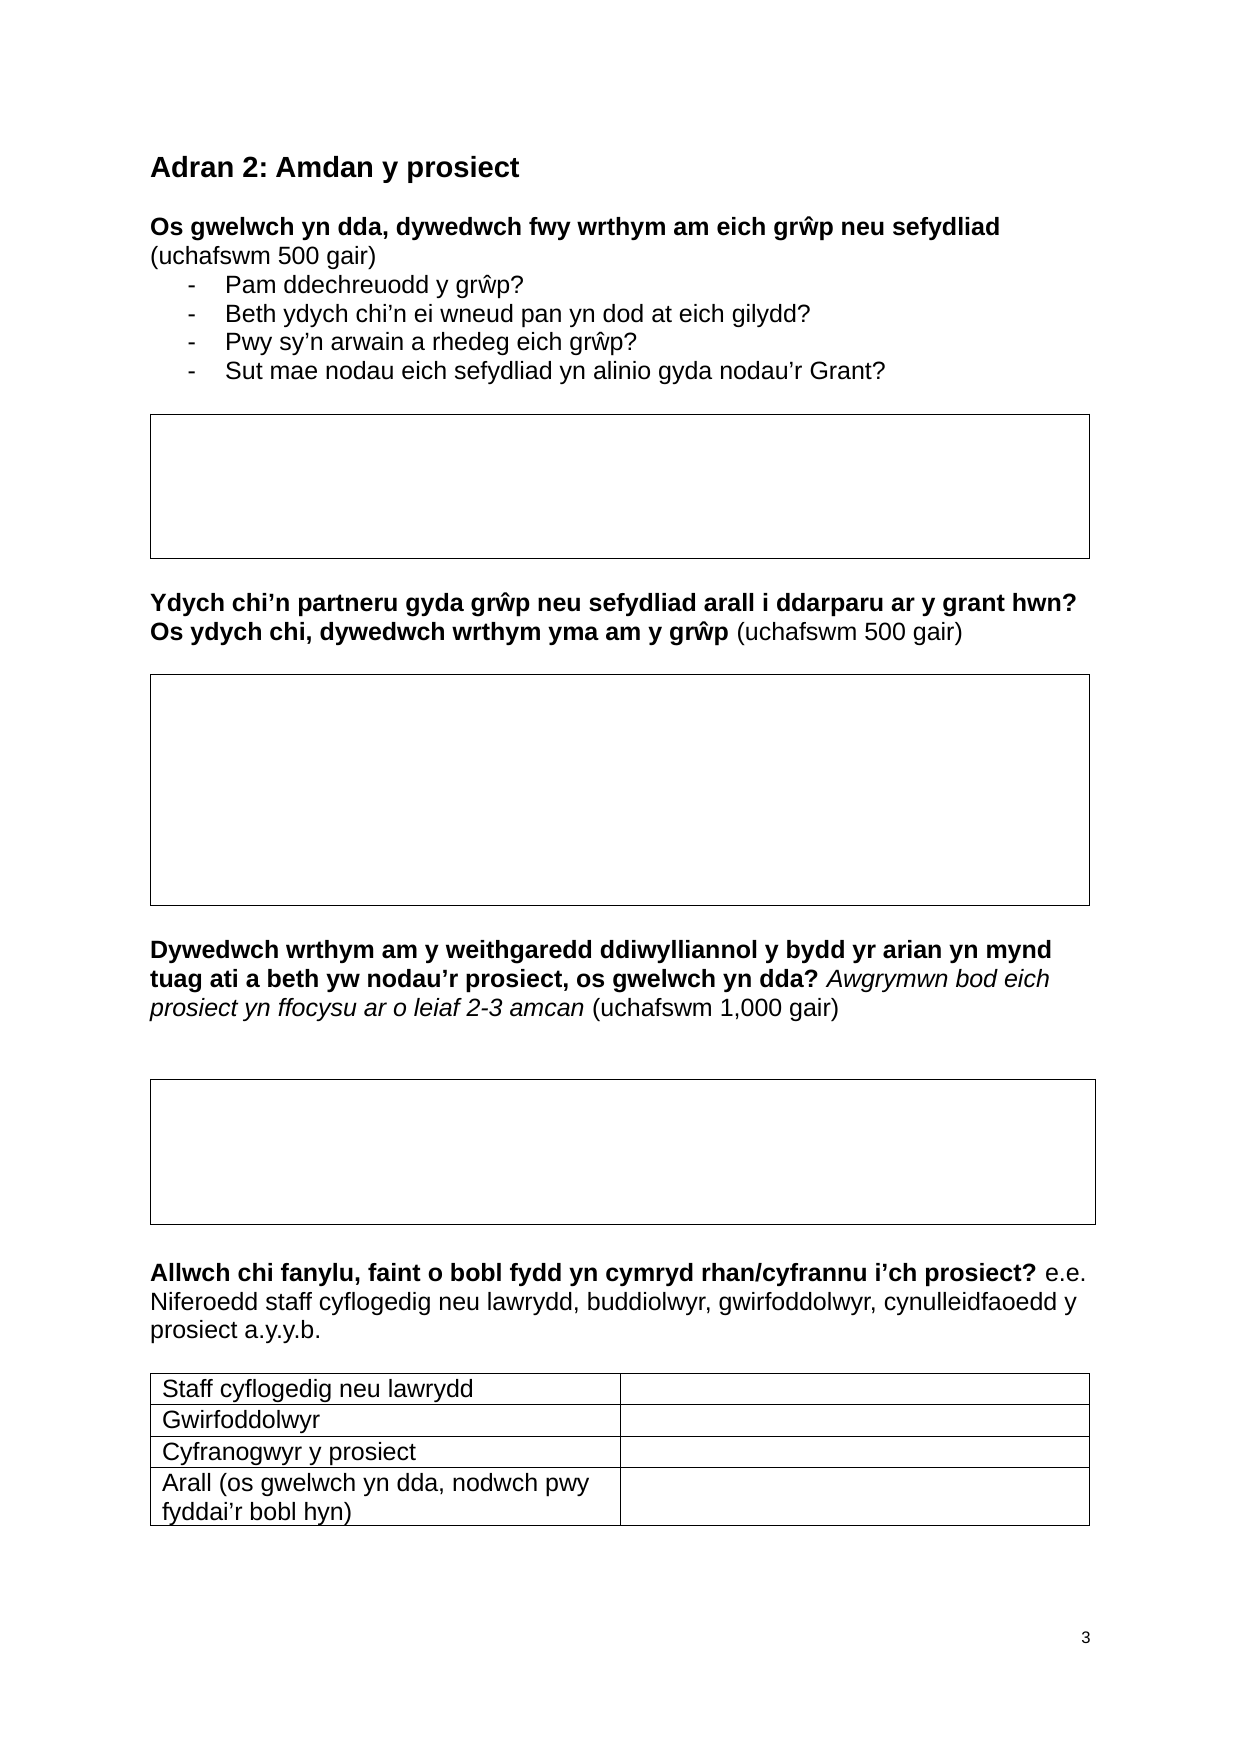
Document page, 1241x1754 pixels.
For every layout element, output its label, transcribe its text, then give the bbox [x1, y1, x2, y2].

table_header Staff cyflogedig neu lawrydd [151, 1374, 620, 1404]
text Os gwelwch yn dda, dywedwch fwy wrthym am eich grŵp neu sefydliad (uchafswm 500 gair) [150, 212, 1090, 270]
text Ydych chi’n partneru gyda grŵp neu sefydliad arall i ddarparu ar y grant hwn? Os ydych chi, dywedwch wrthym yma am y grŵp (uchafswm 500 gair) [150, 588, 1090, 646]
text Allwch chi fanylu, faint o bobl fydd yn cymryd rhan/cyfrannu i’ch prosiect? e.e. Niferoedd staff cyflogedig neu lawrydd, buddiolwyr, gwirfoddolwyr, cynulleidfaoedd y prosiect a.y.y.b. [150, 1258, 1090, 1344]
table_header [151, 1080, 1095, 1223]
list Beth ydych chi’n ei wneud pan yn dod at eich gilydd? [187, 298, 1090, 327]
table_cell [621, 1437, 1089, 1467]
list Sut mae nodau eich sefydliad yn alinio gyda nodau’r Grant? [187, 356, 1090, 385]
table_cell Cyfranogwyr y prosiect [151, 1437, 620, 1467]
table_cell [621, 1468, 1089, 1525]
table_header [151, 415, 1089, 558]
table_cell [621, 1405, 1089, 1436]
table_cell Arall (os gwelwch yn dda, nodwch pwy fyddai’r bobl hyn) [151, 1468, 620, 1525]
list Pam ddechreuodd y grŵp? [187, 270, 1090, 298]
table_header [621, 1374, 1089, 1404]
table_cell Gwirfoddolwyr [151, 1405, 620, 1436]
subtitle Adran 2: Amdan y prosiect [150, 150, 1090, 183]
table_header [151, 675, 1089, 905]
text Dywedwch wrthym am y weithgaredd ddiwylliannol y bydd yr arian yn mynd tuag ati a beth yw nodau’r prosiect, os gwelwch yn dda? Awgrymwn bod eich prosiect yn ffocysu ar o leiaf 2-3 amcan (uchafswm 1,000 gair) [150, 935, 1090, 1021]
list Pwy sy’n arwain a rhedeg eich grŵp? [187, 327, 1090, 356]
